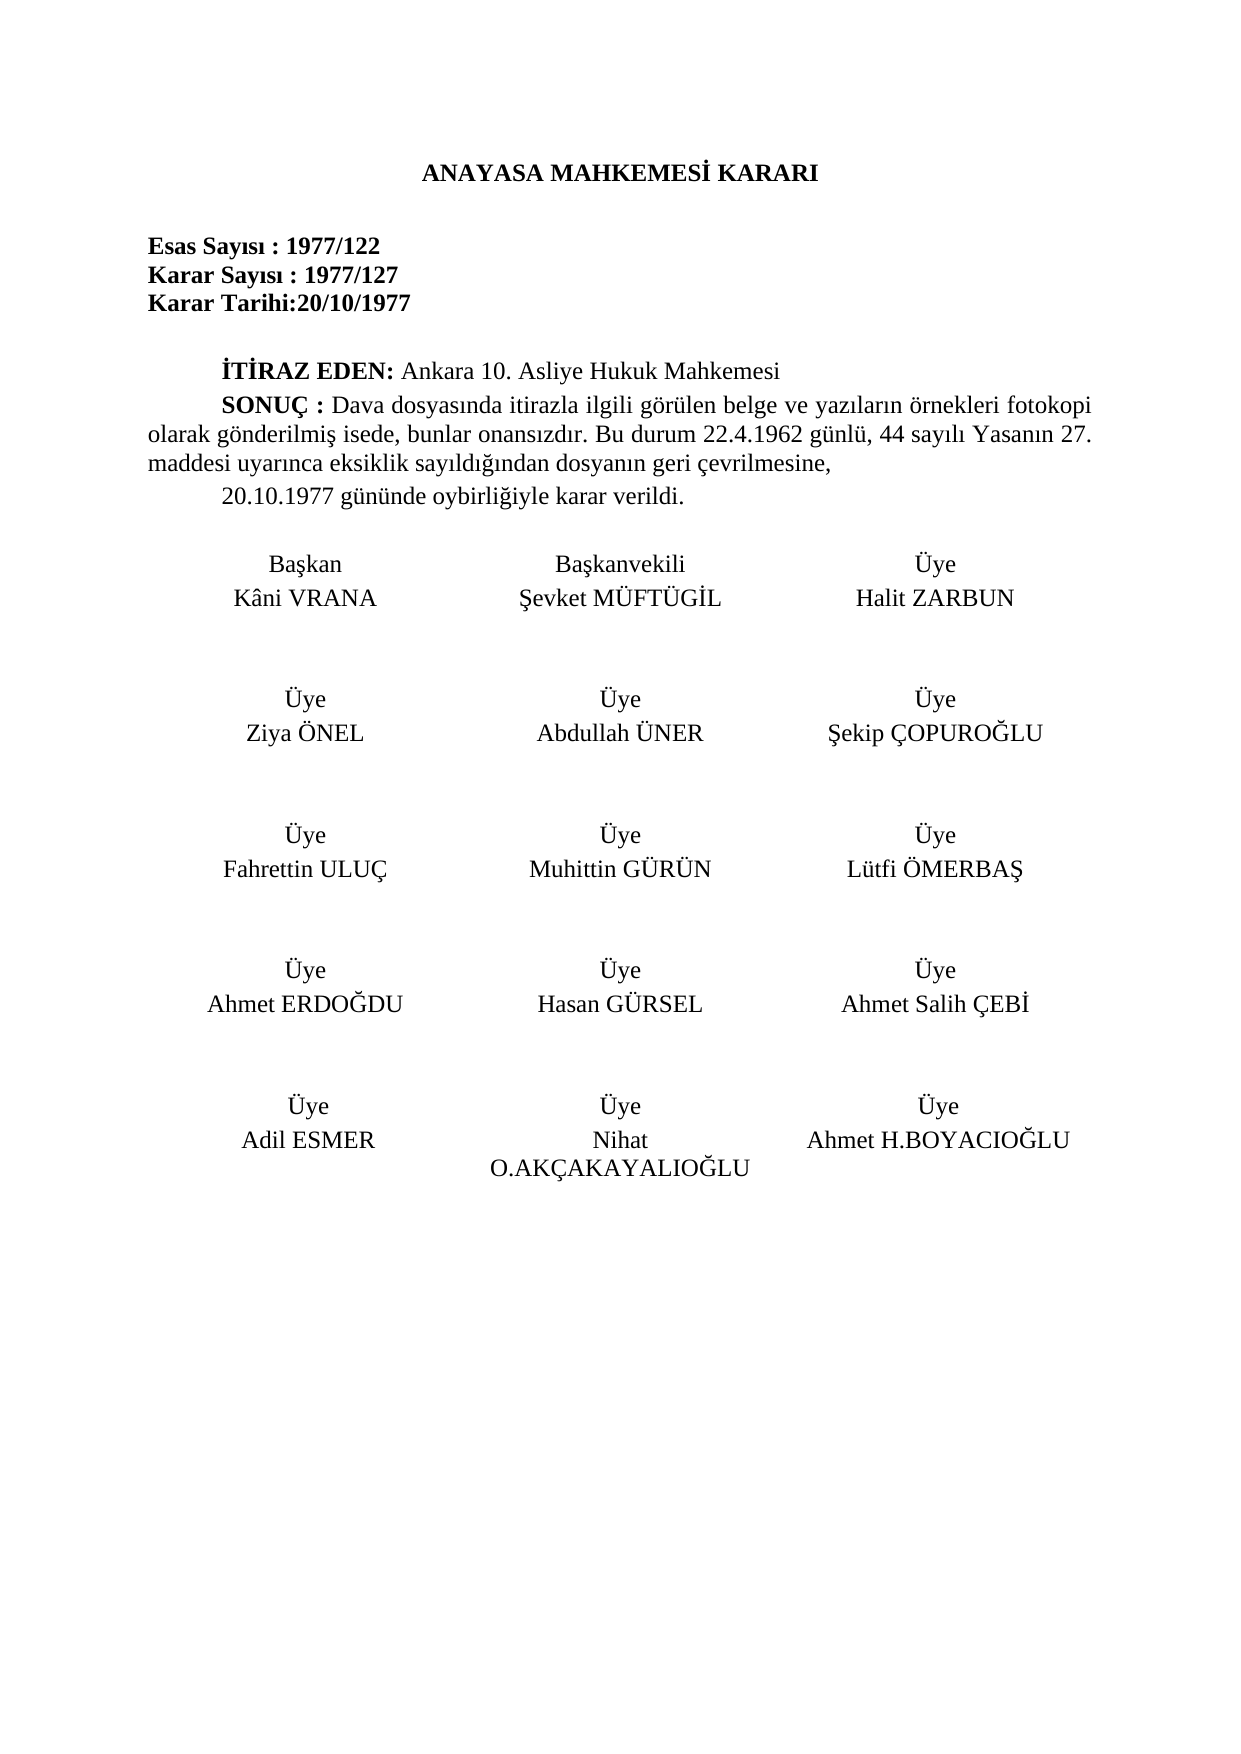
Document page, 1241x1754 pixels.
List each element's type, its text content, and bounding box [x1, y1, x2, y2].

text 20.10.1977 gününde oybirliğiyle karar verildi. [148, 481, 1093, 510]
table_header Üye Halit ZARBUN [778, 549, 1093, 612]
table_header Üye Ahmet ERDOĞDU [148, 955, 463, 1018]
table_header Başkan Kâni VRANA [148, 549, 463, 612]
table_header Başkanvekili Şevket MÜFTÜGİL [463, 549, 778, 612]
text Karar Sayısı : 1977/127 [148, 260, 1093, 288]
table_header Üye Lütfi ÖMERBAŞ [778, 820, 1093, 883]
table_header Üye Adil ESMER [148, 1091, 463, 1182]
table_header Üye Muhittin GÜRÜN [463, 820, 778, 883]
text Karar Tarihi:20/10/1977 [148, 288, 1093, 317]
table_header Üye Ziya ÖNEL [148, 685, 463, 747]
table_header Üye Şekip ÇOPUROĞLU [778, 685, 1093, 747]
table_header Üye Abdullah ÜNER [463, 685, 778, 747]
table_header Üye Nihat O.AKÇAKAYALIOĞLU [463, 1091, 778, 1182]
text İTİRAZ EDEN: Ankara 10. Asliye Hukuk Mahkemesi [148, 356, 1093, 385]
text Esas Sayısı : 1977/122 [148, 231, 1093, 260]
table_header Üye Fahrettin ULUÇ [148, 820, 463, 883]
text SONUÇ : Dava dosyasında itirazla ilgili görülen belge ve yazıların örnekleri fotokopi olarak gönderilmiş isede, bunlar onansızdır. Bu durum 22.4.1962 günlü, 44 sayılı Yasanın 27. maddesi uyarınca eksiklik sayıldığından dosyanın geri çevrilmesine, [148, 390, 1093, 476]
text ANAYASA MAHKEMESİ KARARI [148, 158, 1093, 187]
table_header Üye Hasan GÜRSEL [463, 955, 778, 1018]
table_header Üye Ahmet H.BOYACIOĞLU [778, 1091, 1093, 1182]
table_header Üye Ahmet Salih ÇEBİ [778, 955, 1093, 1018]
